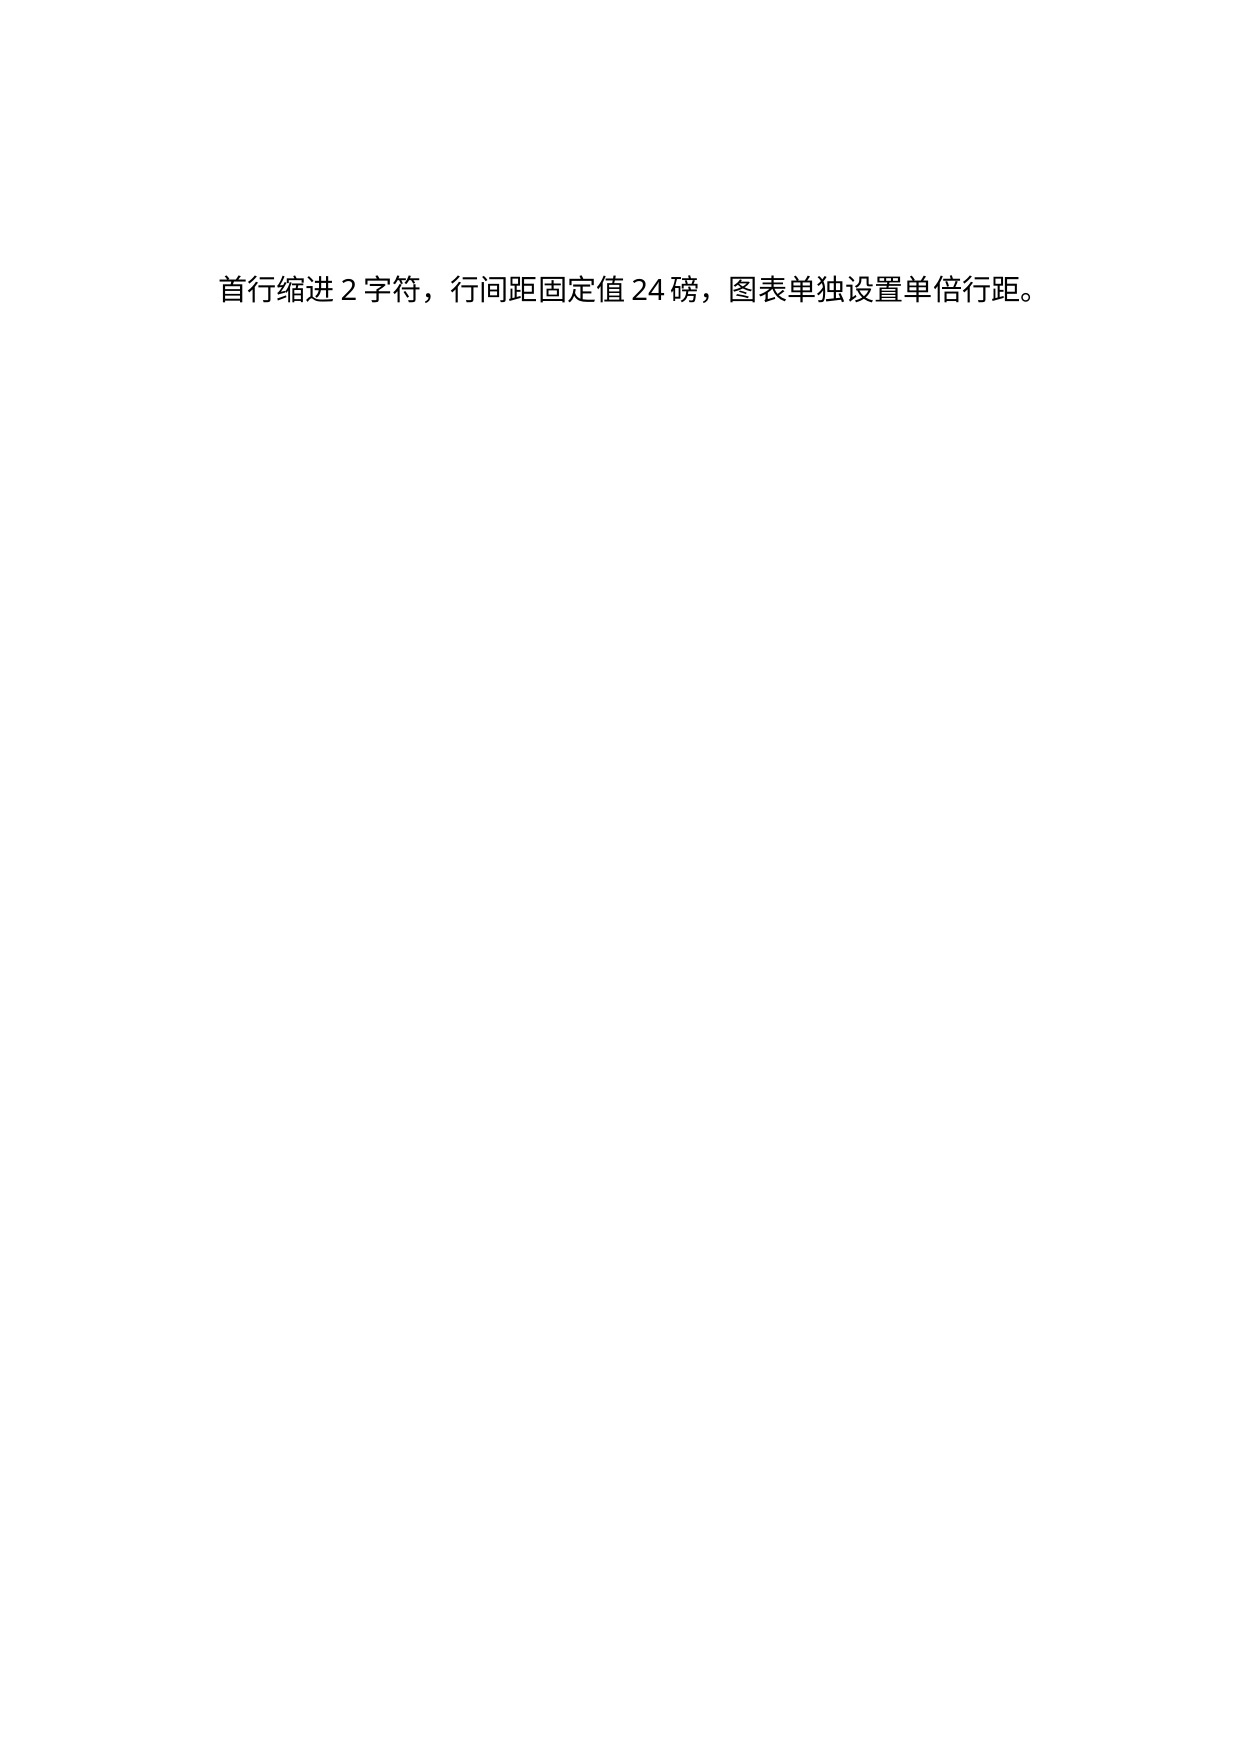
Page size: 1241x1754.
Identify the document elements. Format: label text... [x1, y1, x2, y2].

text 首行缩进2字符，行间距固定值24磅，图表单独设置单倍行距。 [159, 265, 1081, 311]
